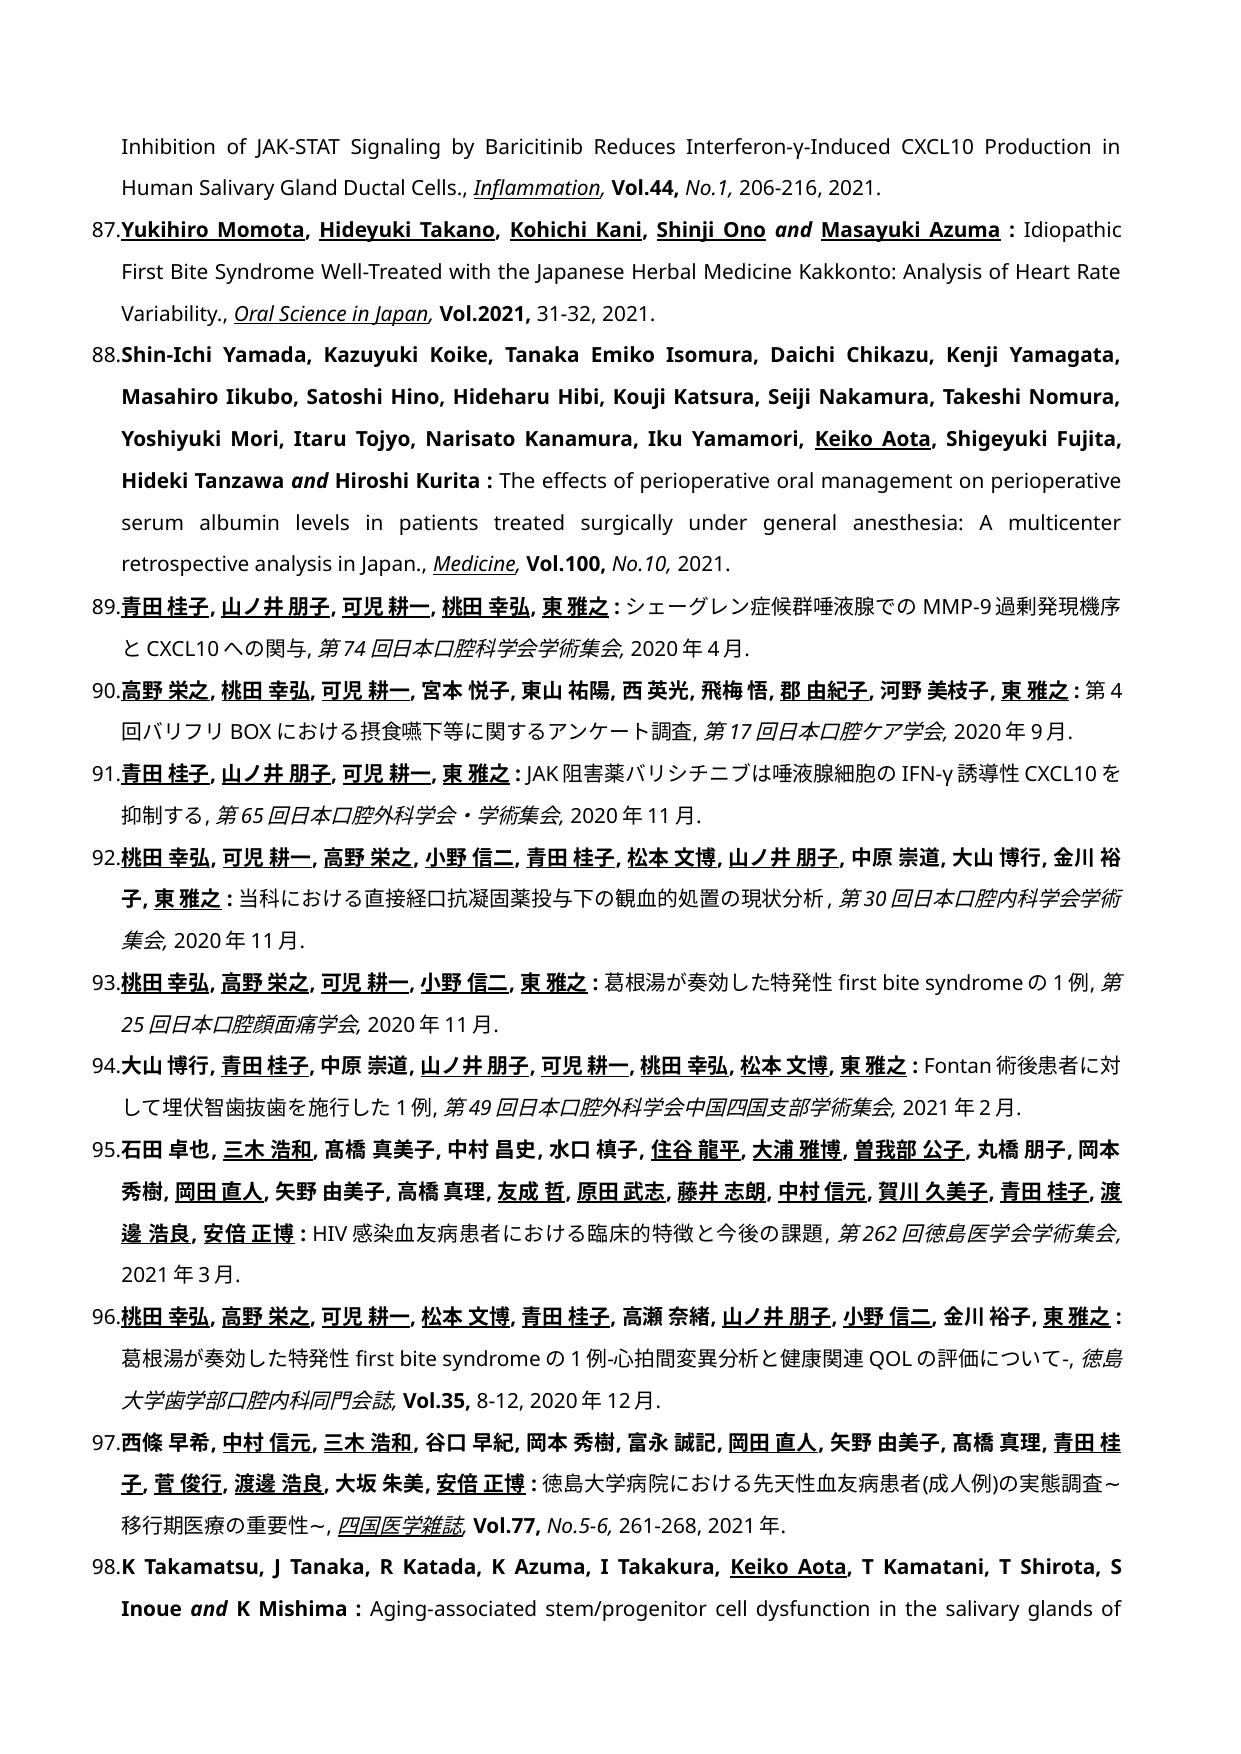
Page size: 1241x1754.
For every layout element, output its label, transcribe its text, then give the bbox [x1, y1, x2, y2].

list 石田 卓也, 三木 浩和, 髙橋 真美子, 中村 昌史, 水口 槙子, 住谷 龍平, 大浦 雅博, 曽我部 公子, 丸橋 朋子, 岡本 秀樹, 岡田 直人, 矢野 由美子, 高橋 真理, 友成 哲, 原田 武志, 藤井 志朗, 中村 信元, 賀川 久美子, 青田 桂子, 渡邊 浩良, 安倍 正博 : HIV感染血友病患者における臨床的特徴と今後の課題, 第262回徳島医学会学術集会, 2021年3月. [92, 1128, 1122, 1295]
list 西條 早希, 中村 信元, 三木 浩和, 谷口 早紀, 岡本 秀樹, 富永 誠記, 岡田 直人, 矢野 由美子, 髙橋 真理, 青田 桂子, 菅 俊行, 渡邊 浩良, 大坂 朱美, 安倍 正博 : 徳島大学病院における先天性血友病患者(成人例)の実態調査∼移行期医療の重要性∼, 四国医学雑誌, Vol.77, No.5-6, 261-268, 2021年. [92, 1420, 1122, 1545]
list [92, 125, 1122, 209]
list Shin-Ichi Yamada, Kazuyuki Koike, Tanaka Emiko Isomura, Daichi Chikazu, Kenji Yamagata, Masahiro Iikubo, Satoshi Hino, Hideharu Hibi, Kouji Katsura, Seiji Nakamura, Takeshi Nomura, Yoshiyuki Mori, Itaru Tojyo, Narisato Kanamura, Iku Yamamori, Keiko Aota, Shigeyuki Fujita, Hideki Tanzawa and Hiroshi Kurita : The effects of perioperative oral management on perioperative serum albumin levels in patients treated surgically under general anesthesia: A multicenter retrospective analysis in Japan., Medicine, Vol.100, No.10, 2021. [92, 334, 1122, 584]
list 桃田 幸弘, 可児 耕一, 高野 栄之, 小野 信二, 青田 桂子, 松本 文博, 山ノ井 朋子, 中原 崇道, 大山 博行, 金川 裕子, 東 雅之 : 当科における直接経口抗凝固薬投与下の観血的処置の現状分析, 第30回日本口腔内科学会学術集会, 2020年11月. [92, 835, 1122, 961]
list Yukihiro Momota, Hideyuki Takano, Kohichi Kani, Shinji Ono and Masayuki Azuma : Idiopathic First Bite Syndrome Well-Treated with the Japanese Herbal Medicine Kakkonto: Analysis of Heart Rate Variability., Oral Science in Japan, Vol.2021, 31-32, 2021. [92, 209, 1122, 334]
list 青田 桂子, 山ノ井 朋子, 可児 耕一, 桃田 幸弘, 東 雅之 : シェーグレン症候群唾液腺でのMMP-9過剰発現機序とCXCL10への関与, 第74回日本口腔科学会学術集会, 2020年4月. [92, 584, 1122, 668]
list 高野 栄之, 桃田 幸弘, 可児 耕一, 宮本 悦子, 東山 祐陽, 西 英光, 飛梅 悟, 郡 由紀子, 河野 美枝子, 東 雅之 : 第4回バリフリBOX における摂食嚥下等に関するアンケート調査, 第17回日本口腔ケア学会, 2020年9月. [92, 668, 1122, 752]
list 桃田 幸弘, 高野 栄之, 可児 耕一, 小野 信二, 東 雅之 : 葛根湯が奏効した特発性first bite syndromeの1例, 第25回日本口腔顔面痛学会, 2020年11月. [92, 961, 1122, 1044]
list 青田 桂子, 山ノ井 朋子, 可児 耕一, 東 雅之 : JAK阻害薬バリシチニブは唾液腺細胞のIFN-γ誘導性CXCL10を抑制する, 第65回日本口腔外科学会・学術集会, 2020年11月. [92, 752, 1122, 835]
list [92, 1545, 1122, 1629]
list 大山 博行, 青田 桂子, 中原 崇道, 山ノ井 朋子, 可児 耕一, 桃田 幸弘, 松本 文博, 東 雅之 : Fontan術後患者に対して埋伏智歯抜歯を施行した1例, 第49回日本口腔外科学会中国四国支部学術集会, 2021年2月. [92, 1044, 1122, 1128]
list 桃田 幸弘, 高野 栄之, 可児 耕一, 松本 文博, 青田 桂子, 高瀬 奈緒, 山ノ井 朋子, 小野 信二, 金川 裕子, 東 雅之 : 葛根湯が奏効した特発性first bite syndromeの1例-心拍間変異分析と健康関連QOLの評価について-, 徳島大学歯学部口腔内科同門会誌, Vol.35, 8-12, 2020年12月. [92, 1295, 1122, 1420]
